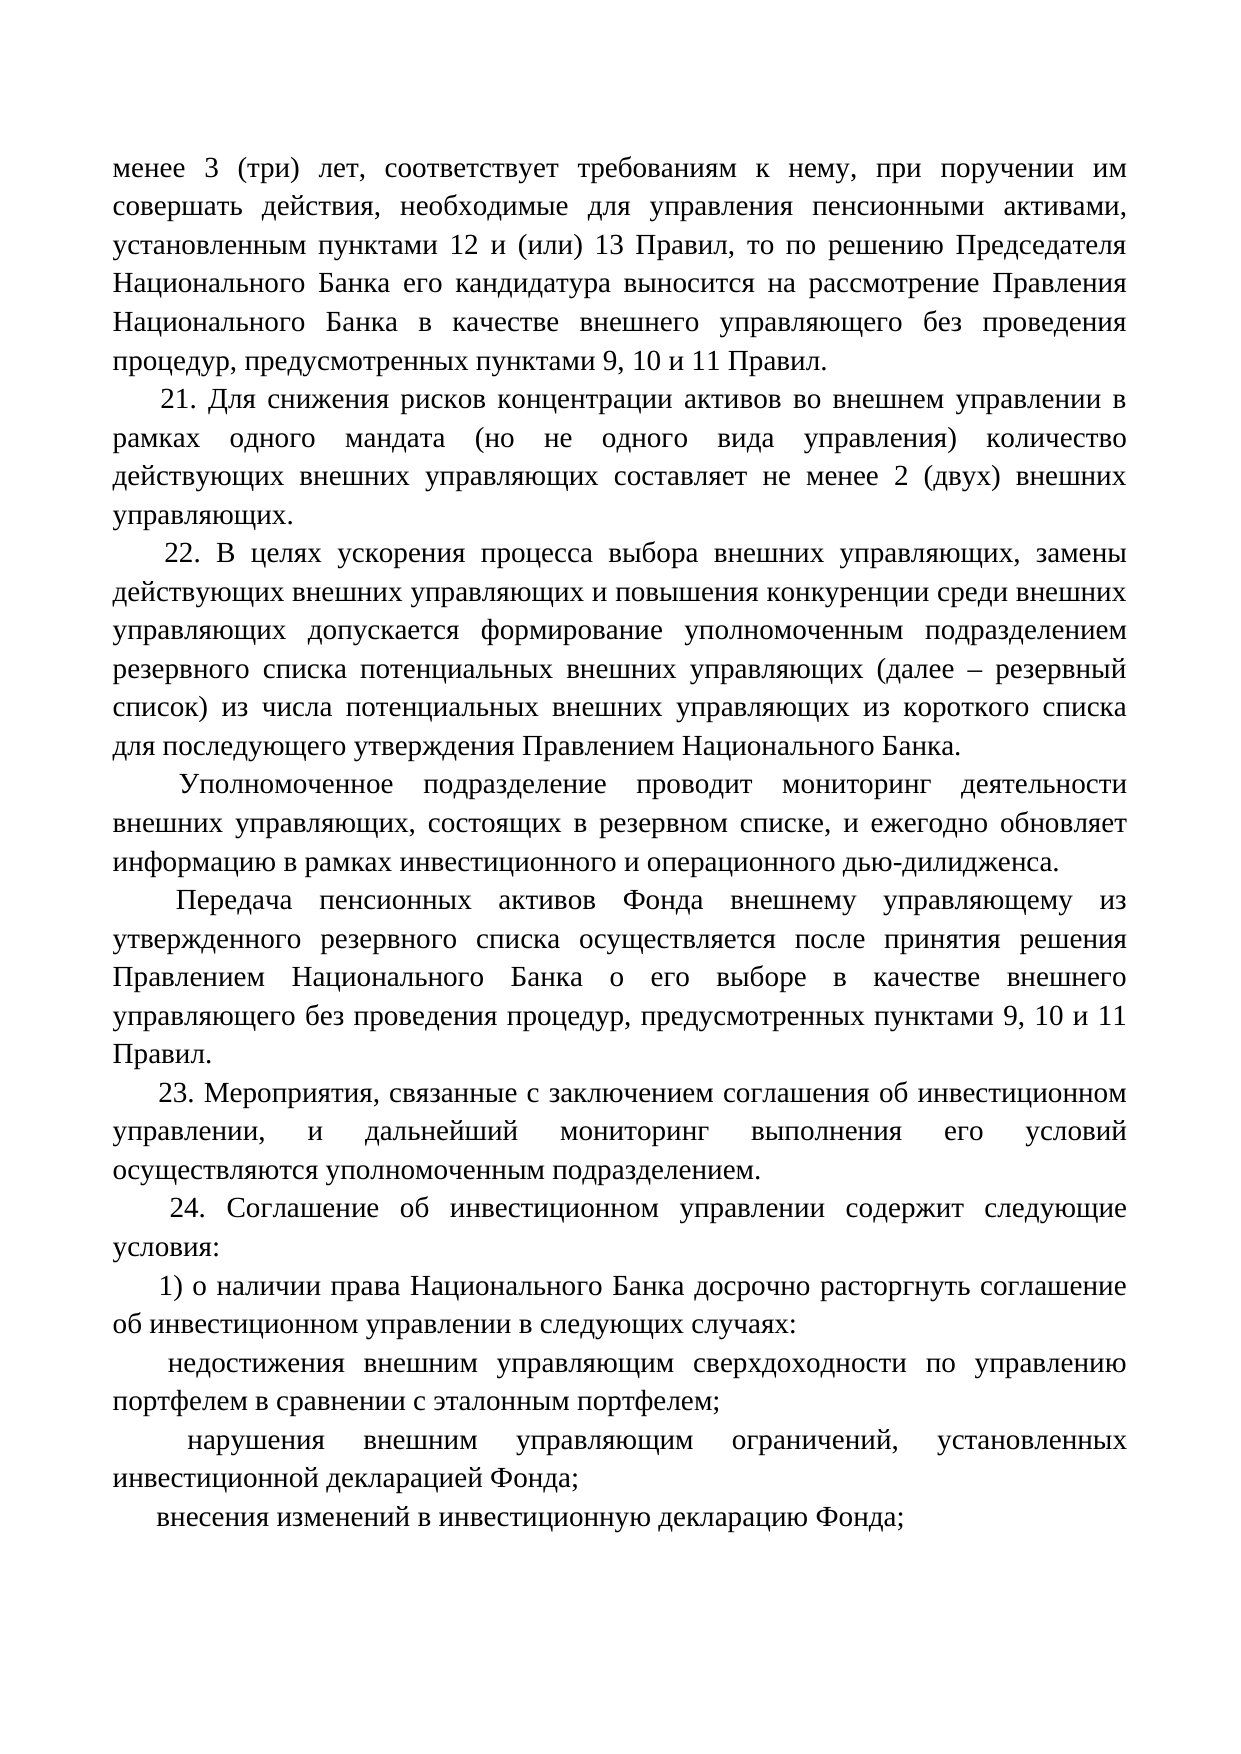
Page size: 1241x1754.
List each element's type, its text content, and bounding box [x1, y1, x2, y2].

text Передача пенсионных активов Фонда внешнему управляющему из утвержденного резервного списка осуществляется после принятия решения Правлением Национального Банка о его выборе в качестве внешнего управляющего без проведения процедур, предусмотренных пунктами 9, 10 и 11 Правил. [112, 882, 1128, 1070]
text нарушения внешним управляющим ограничений, установленных инвестиционной декларацией Фонда; [112, 1422, 1128, 1494]
text 21. Для снижения рисков концентрации активов во внешнем управлении в рамках одного мандата (но не одного вида управления) количество действующих внешних управляющих составляет не менее 2 (двух) внешних управляющих. [112, 381, 1128, 530]
text 23. Мероприятия, связанные с заключением соглашения об инвестиционном управлении, и дальнейший мониторинг выполнения его условий осуществляются уполномоченным подразделением. [112, 1075, 1128, 1186]
text Уполномоченное подразделение проводит мониторинг деятельности внешних управляющих, состоящих в резервном списке, и ежегодно обновляет информацию в рамках инвестиционного и операционного дью-дилидженса. [112, 767, 1128, 877]
text 24. Соглашение об инвестиционном управлении содержит следующие условия: [112, 1191, 1128, 1263]
text недостижения внешним управляющим сверхдоходности по управлению портфелем в сравнении с эталонным портфелем; [112, 1345, 1128, 1417]
text 22. В целях ускорения процесса выбора внешних управляющих, замены действующих внешних управляющих и повышения конкуренции среди внешних управляющих допускается формирование уполномоченным подразделением резервного списка потенциальных внешних управляющих (далее – резервный список) из числа потенциальных внешних управляющих из короткого списка для последующего утверждения Правлением Национального Банка. [112, 535, 1128, 762]
text внесения изменений в инвестиционную декларацию Фонда; [112, 1499, 1128, 1532]
text 1) о наличии права Национального Банка досрочно расторгнуть соглашение об инвестиционном управлении в следующих случаях: [112, 1268, 1128, 1340]
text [112, 150, 1128, 376]
